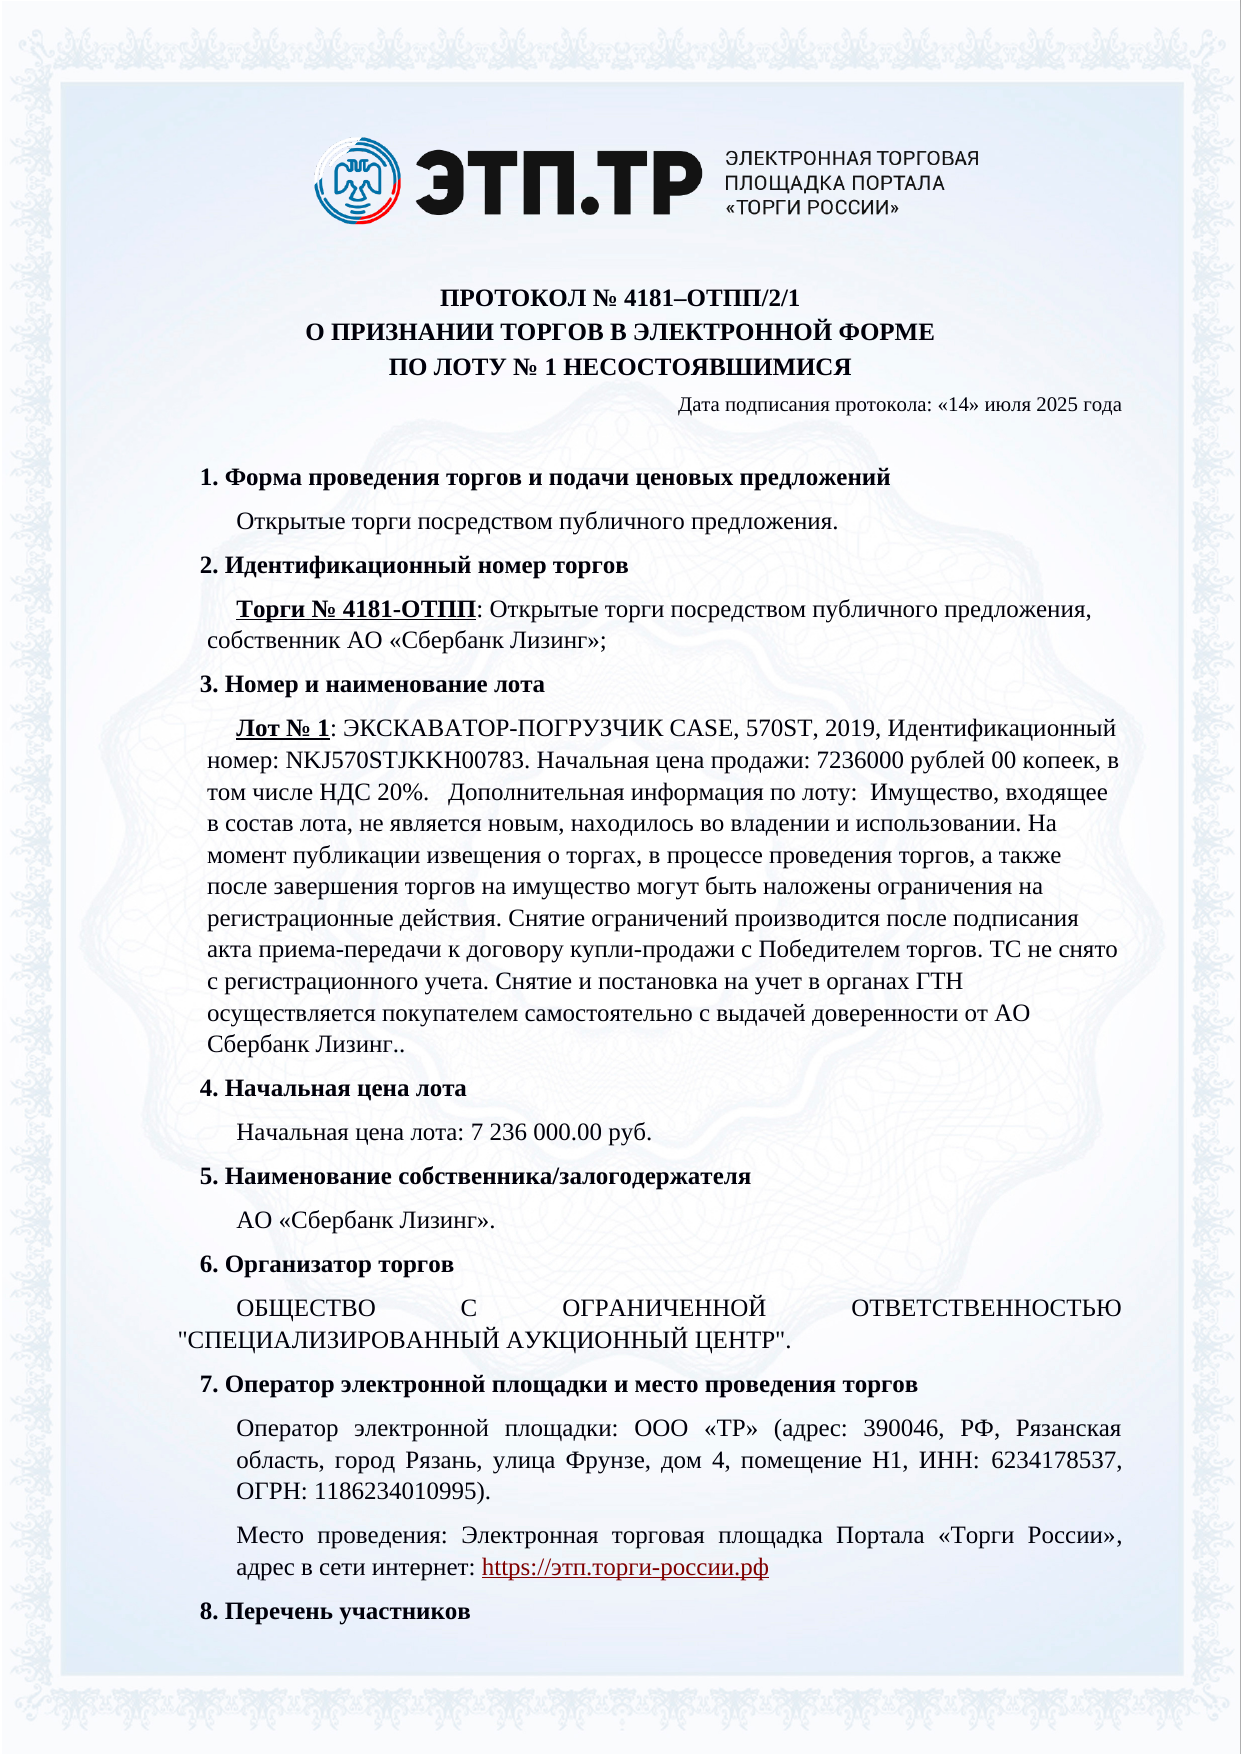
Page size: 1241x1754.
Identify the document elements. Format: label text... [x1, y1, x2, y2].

text 4. Начальная цена лота [177, 1073, 1122, 1102]
title ПРОТОКОЛ № 4181–ОТПП/2/1 [118, 283, 1122, 312]
text Лот № 1: ЭКСКАВАТОР-ПОГРУЗЧИК CASE, 570ST, 2019, Идентификационный номер: NKJ570STJKKH00783. Начальная цена продажи: 7236000 рублей 00 копеек, в том числе НДС 20%. Дополнительная информация по лоту: Имущество, входящее в состав лота, не является новым, находилось во владении и использовании. На момент публикации извещения о торгах, в процессе проведения торгов, а также после завершения торгов на имущество могут быть наложены ограничения на регистрационные действия. Снятие ограничений производится после подписания акта приема-передачи к договору купли-продажи с Победителем торгов. ТС не снято с регистрационного учета. Снятие и постановка на учет в органах ГТН осуществляется покупателем самостоятельно с выдачей доверенности от АО Сбербанк Лизинг.. [207, 713, 1122, 1058]
text Дата подписания протокола: «14» июля 2025 года [177, 386, 1122, 418]
text Начальная цена лота: 7 236 000.00 руб. [236, 1117, 1122, 1146]
text 5. Наименование собственника/залогодержателя [177, 1161, 1122, 1190]
text 6. Организатор торгов [177, 1249, 1122, 1278]
text 1. Форма проведения торгов и подачи ценовых предложений [177, 462, 1122, 490]
title ПО ЛОТУ № 1 НЕСОСТОЯВШИМИСЯ [118, 352, 1122, 381]
text Место проведения: Электронная торговая площадка Портала «Торги России», адрес в сети интернет: https://этп.торги-россии.рф [236, 1520, 1122, 1581]
text АО «Сбербанк Лизинг». [177, 1205, 1122, 1234]
text ОБЩЕСТВО С ОГРАНИЧЕННОЙ ОТВЕТСТВЕННОСТЬЮ "СПЕЦИАЛИЗИРОВАННЫЙ АУКЦИОННЫЙ ЦЕНТР". [177, 1293, 1122, 1354]
text Открытые торги посредством публичного предложения. [177, 506, 1122, 534]
text 7. Оператор электронной площадки и место проведения торгов [177, 1369, 1122, 1398]
text Оператор электронной площадки: ООО «ТР» (адрес: 390046, РФ, Рязанская область, город Рязань, улица Фрунзе, дом 4, помещение Н1, ИНН: 6234178537, ОГРН: 1186234010995). [236, 1413, 1122, 1505]
text 8. Перечень участников [177, 1596, 1122, 1625]
text 3. Номер и наименование лота [177, 669, 1122, 698]
text Торги № 4181-ОТПП: Открытые торги посредством публичного предложения, собственник АО «Сбербанк Лизинг»; [207, 594, 1122, 654]
picture [2, 1, 1241, 1754]
text 2. Идентификационный номер торгов [177, 550, 1122, 578]
title О ПРИЗНАНИИ ТОРГОВ В ЭЛЕКТРОННОЙ ФОРМЕ [118, 317, 1122, 346]
